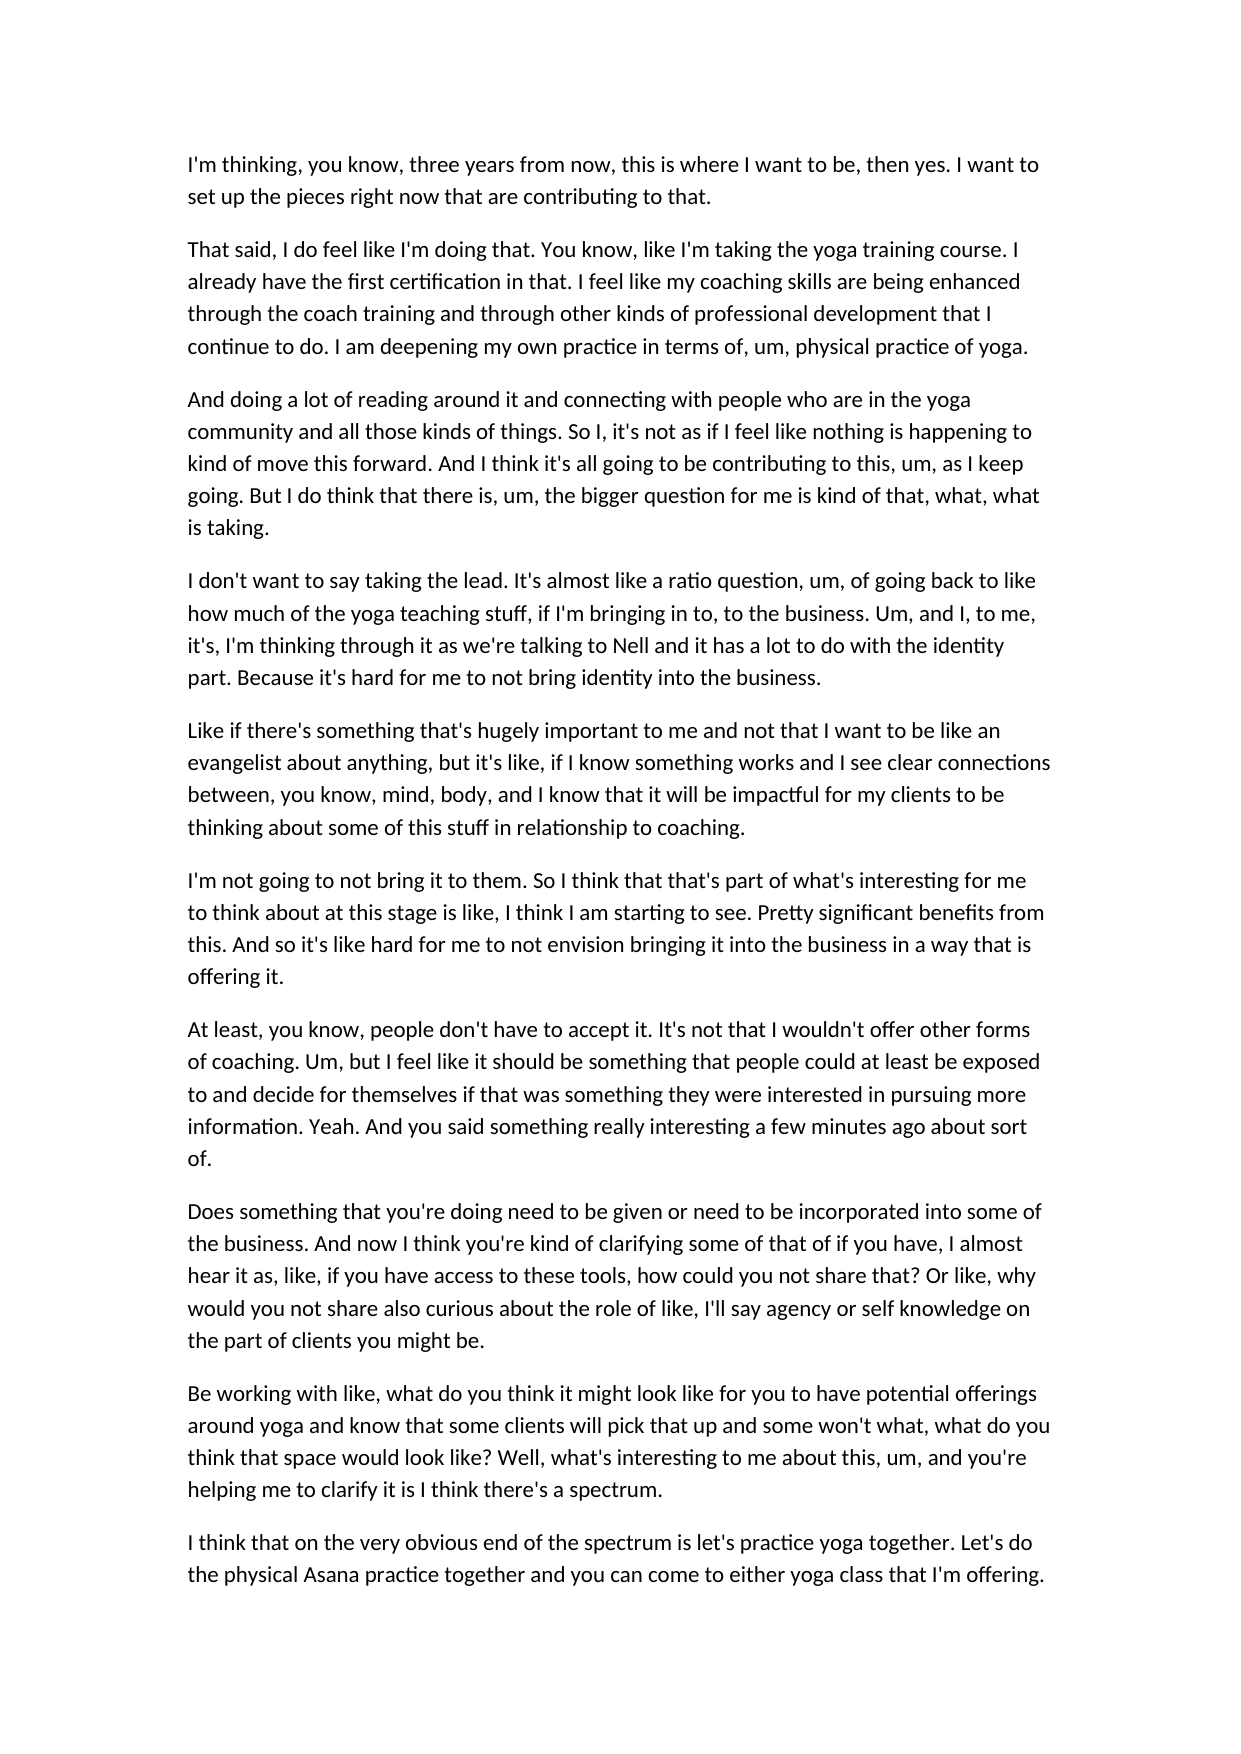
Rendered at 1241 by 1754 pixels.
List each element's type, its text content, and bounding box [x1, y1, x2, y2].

text At least, you know, people don't have to accept it. It's not that I wouldn't offer other forms of coaching. Um, but I feel like it should be something that people could at least be exposed to and decide for themselves if that was something they were interested in pursuing more information. Yeah. And you said something really interesting a few minutes ago about sort of. [187, 1015, 1053, 1172]
text Be working with like, what do you think it might look like for you to have potential offerings around yoga and know that some clients will pick that up and some won't what, what do you think that space would look like? Well, what's interesting to me about this, um, and you're helping me to clarify it is I think there's a spectrum. [187, 1379, 1053, 1503]
text And doing a lot of reading around it and connecting with people who are in the yoga community and all those kinds of things. So I, it's not as if I feel like nothing is happening to kind of move this forward. And I think it's all going to be contributing to this, um, as I keep going. But I do think that there is, um, the bigger question for me is kind of that, what, what is taking. [187, 385, 1053, 542]
text I'm not going to not bring it to them. So I think that that's part of what's interesting for me to think about at this stage is like, I think I am starting to see. Pretty significant benefits from this. And so it's like hard for me to not envision bringing it into the business in a way that is offering it. [187, 866, 1053, 990]
text I don't want to say taking the lead. It's almost like a ratio question, um, of going back to like how much of the yoga teaching stuff, if I'm bringing in to, to the business. Um, and I, to me, it's, I'm thinking through it as we're talking to Nell and it has a lot to do with the identity part. Because it's hard for me to not bring identity into the business. [187, 567, 1053, 691]
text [187, 1528, 1053, 1589]
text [187, 150, 1053, 210]
text Like if there's something that's hugely important to me and not that I want to be like an evangelist about anything, but it's like, if I know something works and I see clear connections between, you know, mind, body, and I know that it will be impactful for my clients to be thinking about some of this stuff in relationship to coaching. [187, 716, 1053, 841]
text That said, I do feel like I'm doing that. You know, like I'm taking the yoga training course. I already have the first certification in that. I feel like my coaching skills are being enhanced through the coach training and through other kinds of professional development that I continue to do. I am deepening my own practice in terms of, um, physical practice of yoga. [187, 235, 1053, 360]
text Does something that you're doing need to be given or need to be incorporated into some of the business. And now I think you're kind of clarifying some of that of if you have, I almost hear it as, like, if you have access to these tools, how could you not share that? Or like, why would you not share also curious about the role of like, I'll say agency or self knowledge on the part of clients you might be. [187, 1197, 1053, 1354]
